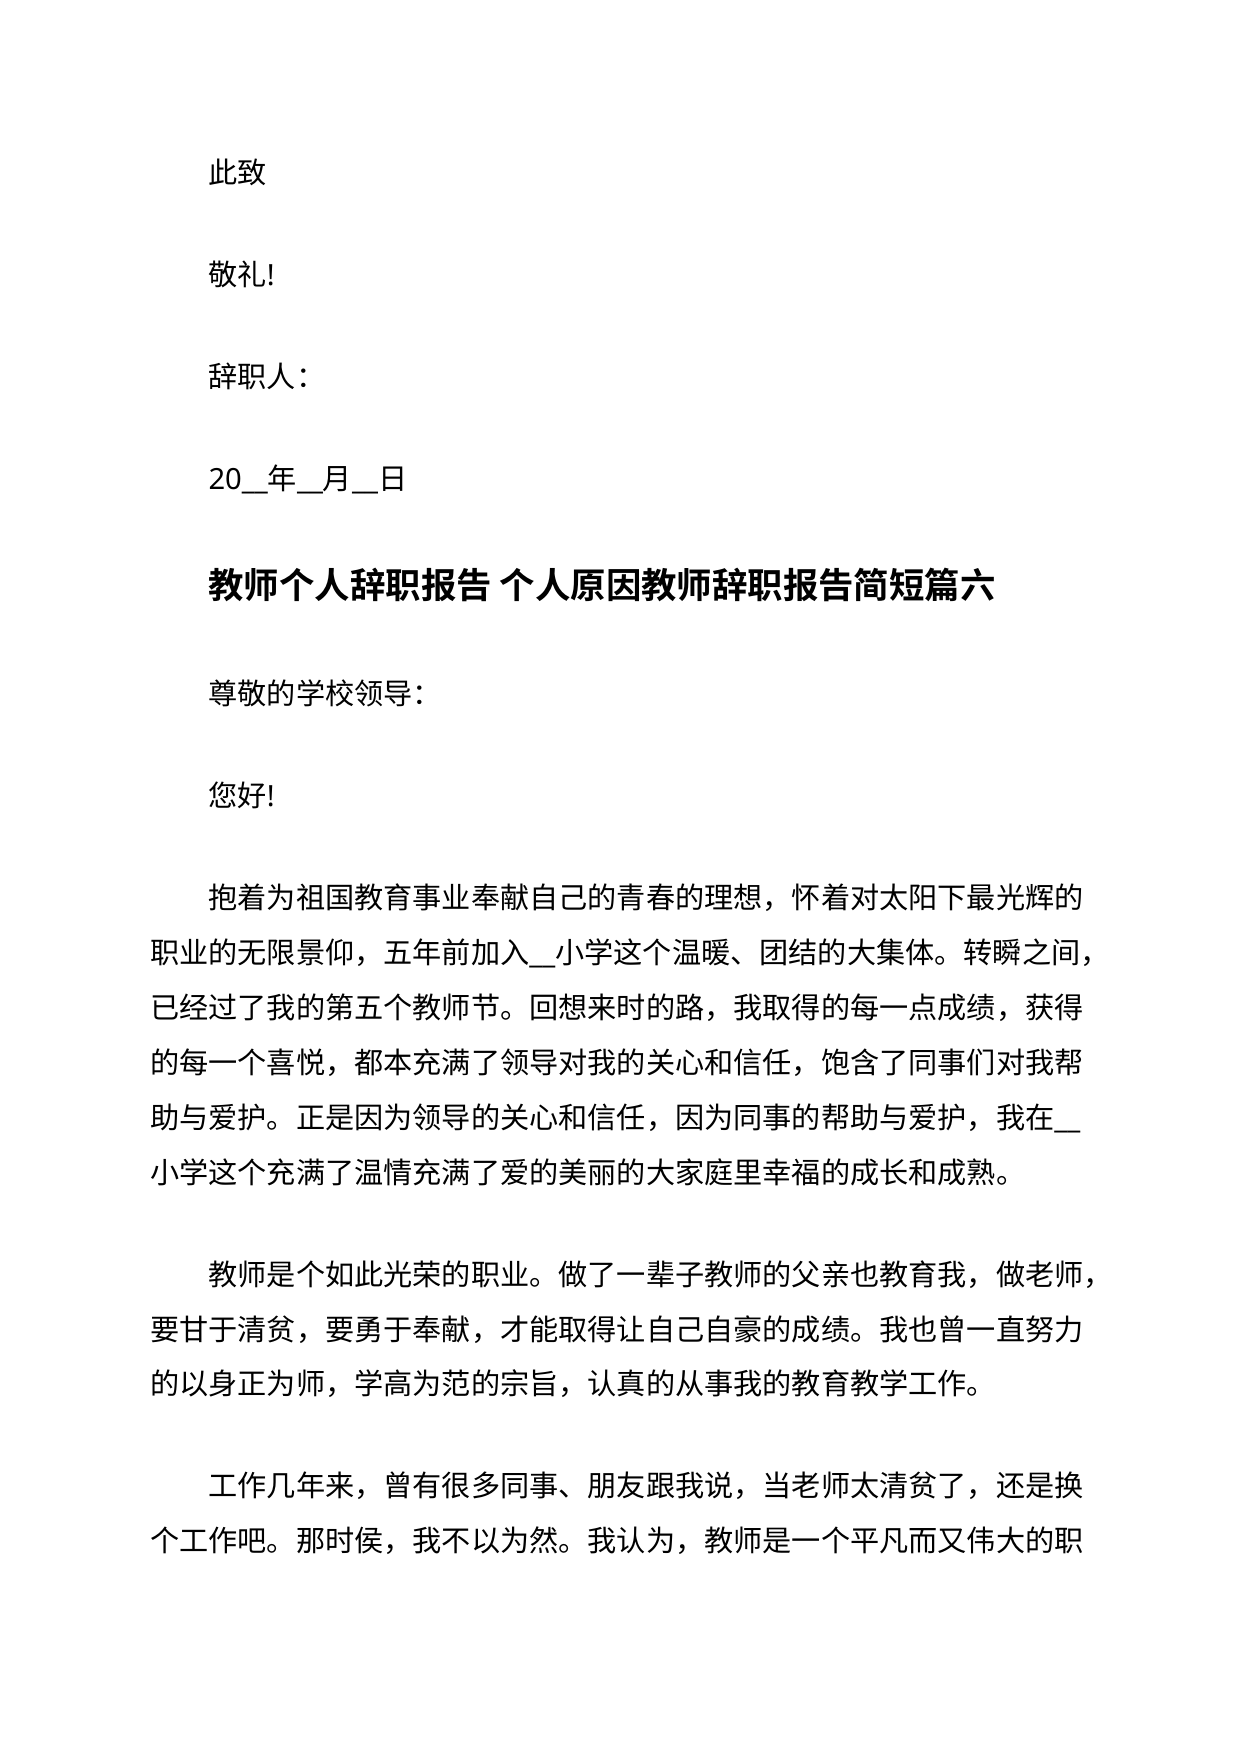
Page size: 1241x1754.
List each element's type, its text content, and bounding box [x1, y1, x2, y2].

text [150, 1463, 1090, 1560]
text 20__年__月__日 [150, 456, 1090, 498]
text 抱着为祖国教育事业奉献自己的青春的理想，怀着对太阳下最光辉的职业的无限景仰，五年前加入__小学这个温暖、团结的大集体。转瞬之间，已经过了我的第五个教师节。回想来时的路，我取得的每一点成绩，获得的每一个喜悦，都本充满了领导对我的关心和信任，饱含了同事们对我帮助与爱护。正是因为领导的关心和信任，因为同事的帮助与爱护，我在__小学这个充满了温情充满了爱的美丽的大家庭里幸福的成长和成熟。 [150, 875, 1090, 1192]
text 此致 [150, 150, 1090, 192]
text 敬礼! [150, 252, 1090, 294]
text 尊敬的学校领导： [150, 671, 1090, 713]
text 教师个人辞职报告 个人原因教师辞职报告简短篇六 [150, 557, 1090, 609]
text 辞职人： [150, 354, 1090, 396]
text 教师是个如此光荣的职业。做了一辈子教师的父亲也教育我，做老师，要甘于清贫，要勇于奉献，才能取得让自己自豪的成绩。我也曾一直努力的以身正为师，学高为范的宗旨，认真的从事我的教育教学工作。 [150, 1251, 1090, 1403]
text 您好! [150, 773, 1090, 815]
